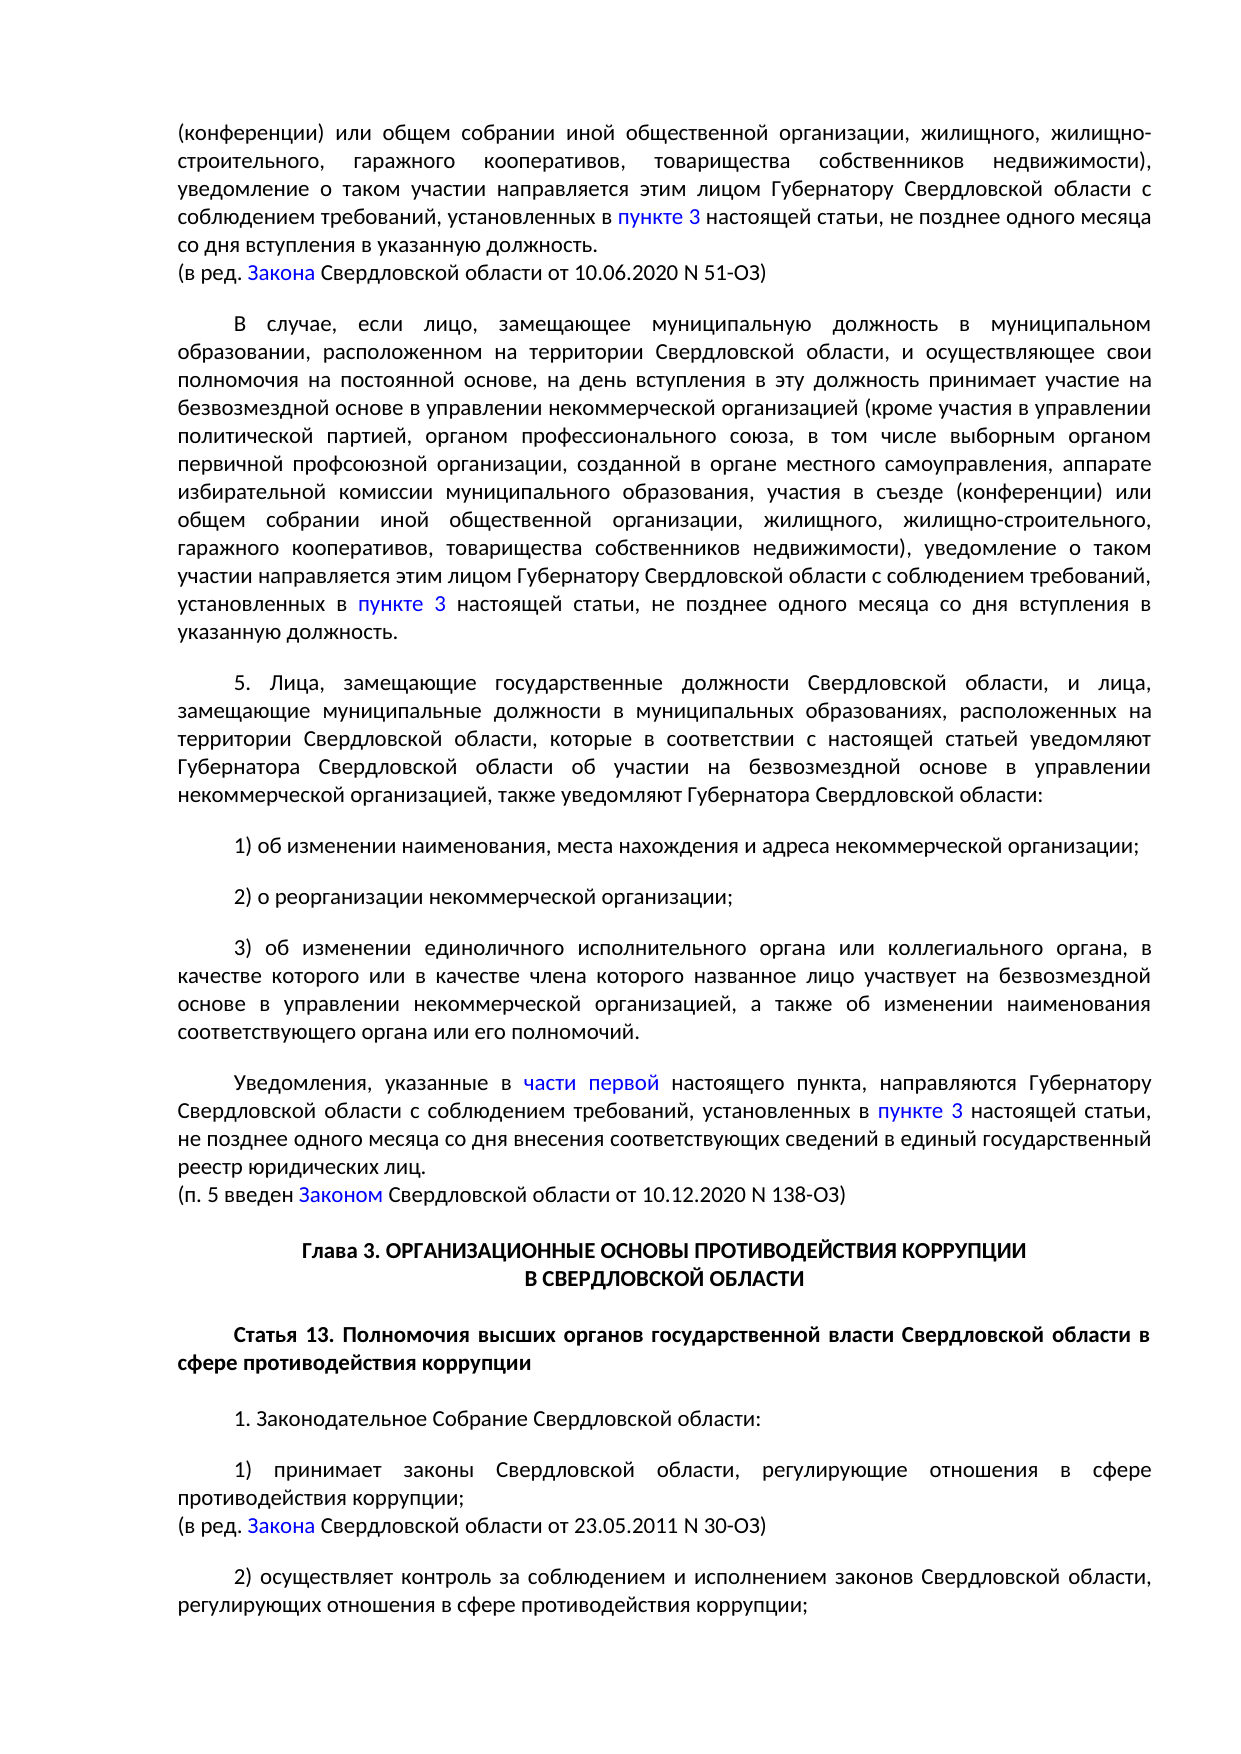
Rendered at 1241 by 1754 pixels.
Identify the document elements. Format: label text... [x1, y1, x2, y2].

text 3) об изменении единоличного исполнительного органа или коллегиального органа, в качестве которого или в качестве члена которого названное лицо участвует на безвозмездной основе в управлении некоммерческой организацией, а также об изменении наименования соответствующего органа или его полномочий. [177, 933, 1152, 1045]
text (в ред. Закона Свердловской области от 10.06.2020 N 51-ОЗ) [177, 258, 1152, 286]
text 1) принимает законы Свердловской области, регулирующие отношения в сфере противодействия коррупции; [177, 1455, 1152, 1511]
text 1. Законодательное Собрание Свердловской области: [177, 1404, 1152, 1432]
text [177, 118, 1152, 258]
text В случае, если лицо, замещающее муниципальную должность в муниципальном образовании, расположенном на территории Свердловской области, и осуществляющее свои полномочия на постоянной основе, на день вступления в эту должность принимает участие на безвозмездной основе в управлении некоммерческой организацией (кроме участия в управлении политической партией, органом профессионального союза, в том числе выборным органом первичной профсоюзной организации, созданной в органе местного самоуправления, аппарате избирательной комиссии муниципального образования, участия в съезде (конференции) или общем собрании иной общественной организации, жилищного, жилищно-строительного, гаражного кооперативов, товарищества собственников недвижимости), уведомление о таком участии направляется этим лицом Губернатору Свердловской области с соблюдением требований, установленных в пункте 3 настоящей статьи, не позднее одного месяца со дня вступления в указанную должность. [177, 309, 1152, 645]
text 1) об изменении наименования, места нахождения и адреса некоммерческой организации; [177, 831, 1152, 859]
text (п. 5 введен Законом Свердловской области от 10.12.2020 N 138-ОЗ) [177, 1180, 1152, 1208]
text Уведомления, указанные в части первой настоящего пункта, направляются Губернатору Свердловской области с соблюдением требований, установленных в пункте 3 настоящей статьи, не позднее одного месяца со дня внесения соответствующих сведений в единый государственный реестр юридических лиц. [177, 1068, 1152, 1180]
title В СВЕРДЛОВСКОЙ ОБЛАСТИ [177, 1264, 1152, 1292]
title Статья 13. Полномочия высших органов государственной власти Свердловской области в сфере противодействия коррупции [177, 1320, 1152, 1376]
title Глава 3. ОРГАНИЗАЦИОННЫЕ ОСНОВЫ ПРОТИВОДЕЙСТВИЯ КОРРУПЦИИ [177, 1236, 1152, 1264]
text 5. Лица, замещающие государственные должности Свердловской области, и лица, замещающие муниципальные должности в муниципальных образованиях, расположенных на территории Свердловской области, которые в соответствии с настоящей статьей уведомляют Губернатора Свердловской области об участии на безвозмездной основе в управлении некоммерческой организацией, также уведомляют Губернатора Свердловской области: [177, 668, 1152, 808]
text 2) осуществляет контроль за соблюдением и исполнением законов Свердловской области, регулирующих отношения в сфере противодействия коррупции; [177, 1562, 1152, 1618]
text (в ред. Закона Свердловской области от 23.05.2011 N 30-ОЗ) [177, 1511, 1152, 1539]
text 2) о реорганизации некоммерческой организации; [177, 882, 1152, 910]
